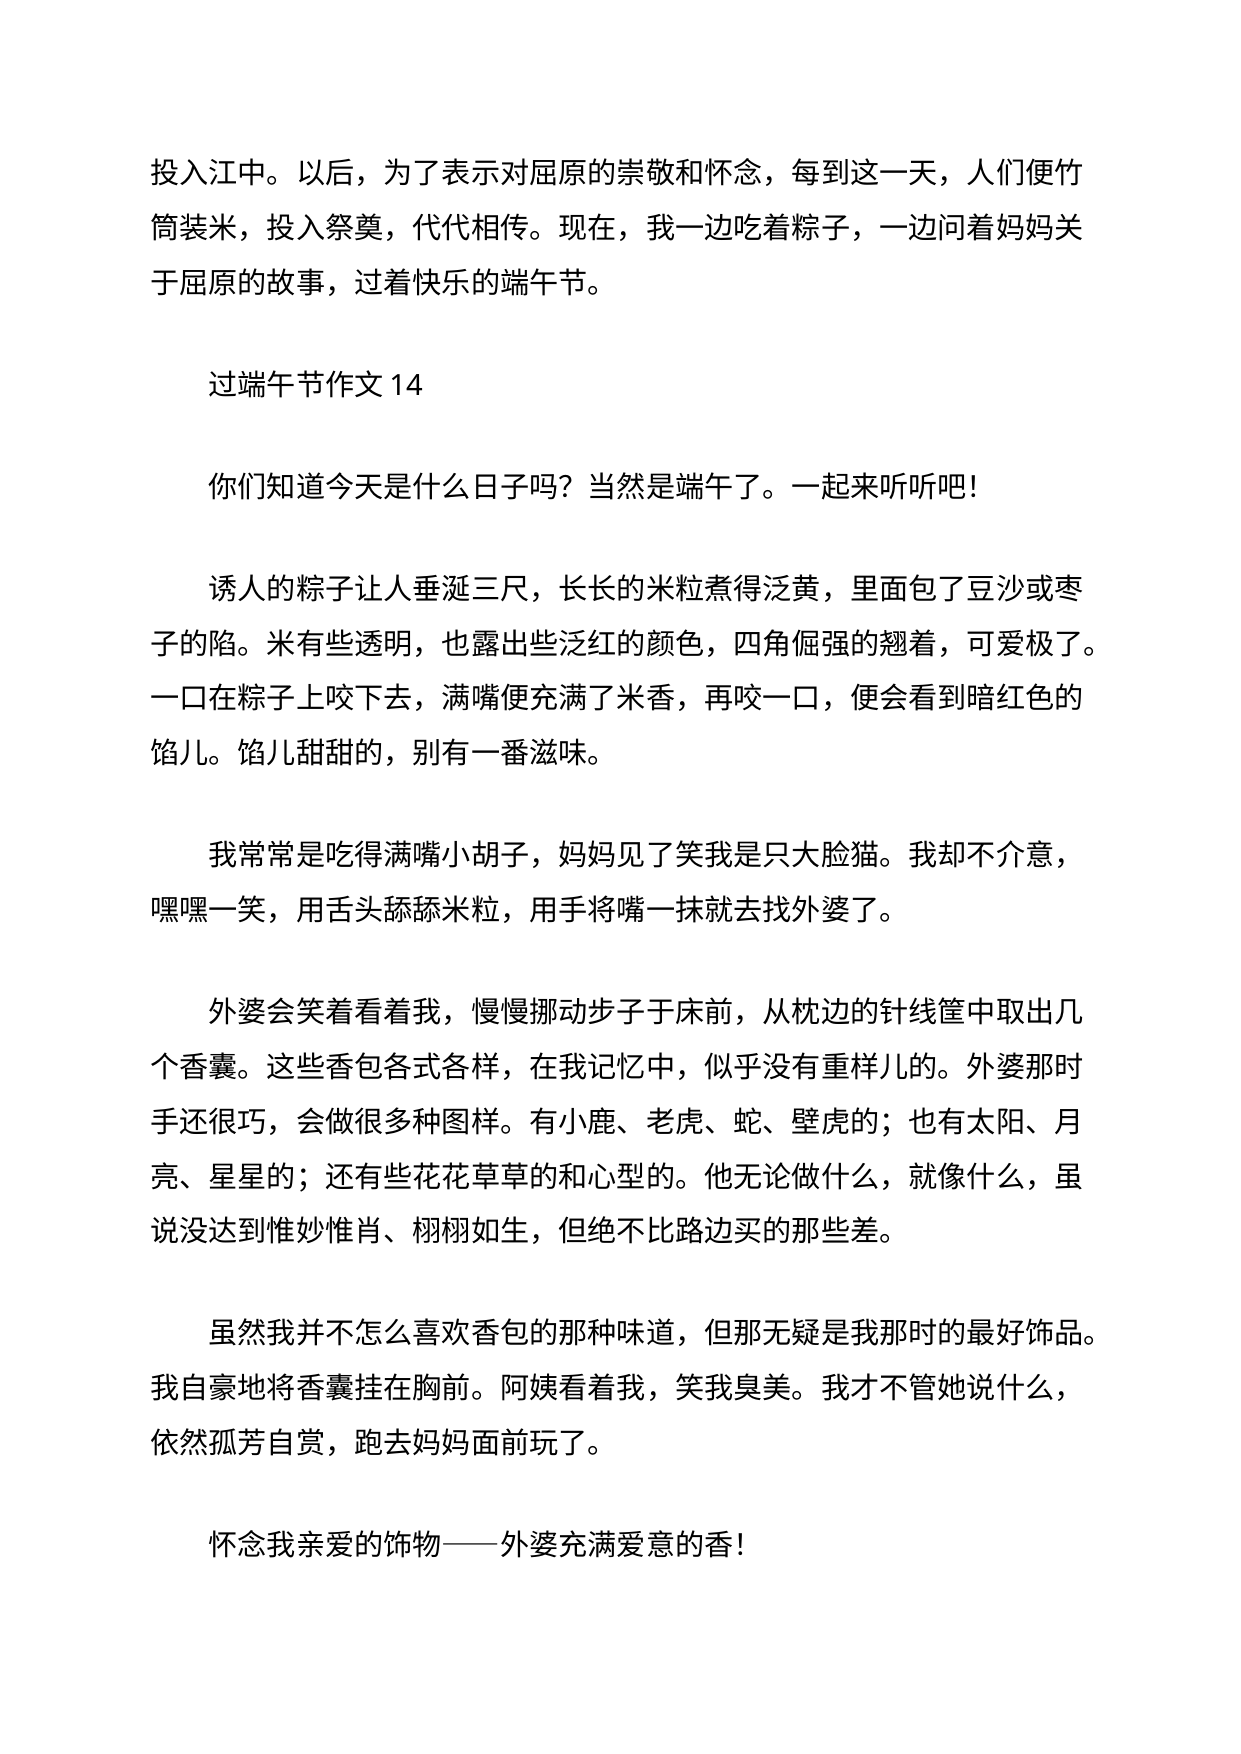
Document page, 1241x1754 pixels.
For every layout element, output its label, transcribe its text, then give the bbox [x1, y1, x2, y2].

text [150, 150, 1090, 302]
text 我常常是吃得满嘴小胡子，妈妈见了笑我是只大脸猫。我却不介意，嘿嘿一笑，用舌头舔舔米粒，用手将嘴一抹就去找外婆了。 [150, 832, 1090, 929]
text 诱人的粽子让人垂涎三尺，长长的米粒煮得泛黄，里面包了豆沙或枣子的陷。米有些透明，也露出些泛红的颜色，四角倔强的翘着，可爱极了。一口在粽子上咬下去，满嘴便充满了米香，再咬一口，便会看到暗红色的馅儿。馅儿甜甜的，别有一番滋味。 [150, 565, 1090, 772]
text 你们知道今天是什么日子吗？当然是端午了。一起来听听吧！ [150, 463, 1090, 506]
text 过端午节作文14 [150, 362, 1090, 404]
text 外婆会笑着看着我，慢慢挪动步子于床前，从枕边的针线筐中取出几个香囊。这些香包各式各样，在我记忆中，似乎没有重样儿的。外婆那时手还很巧，会做很多种图样。有小鹿、老虎、蛇、壁虎的；也有太阳、月亮、星星的；还有些花花草草的和心型的。他无论做什么，就像什么，虽说没达到惟妙惟肖、栩栩如生，但绝不比路边买的那些差。 [150, 988, 1090, 1250]
text 怀念我亲爱的饰物——外婆充满爱意的香！ [150, 1521, 1090, 1564]
text 虽然我并不怎么喜欢香包的那种味道，但那无疑是我那时的最好饰品。我自豪地将香囊挂在胸前。阿姨看着我，笑我臭美。我才不管她说什么，依然孤芳自赏，跑去妈妈面前玩了。 [150, 1310, 1090, 1462]
